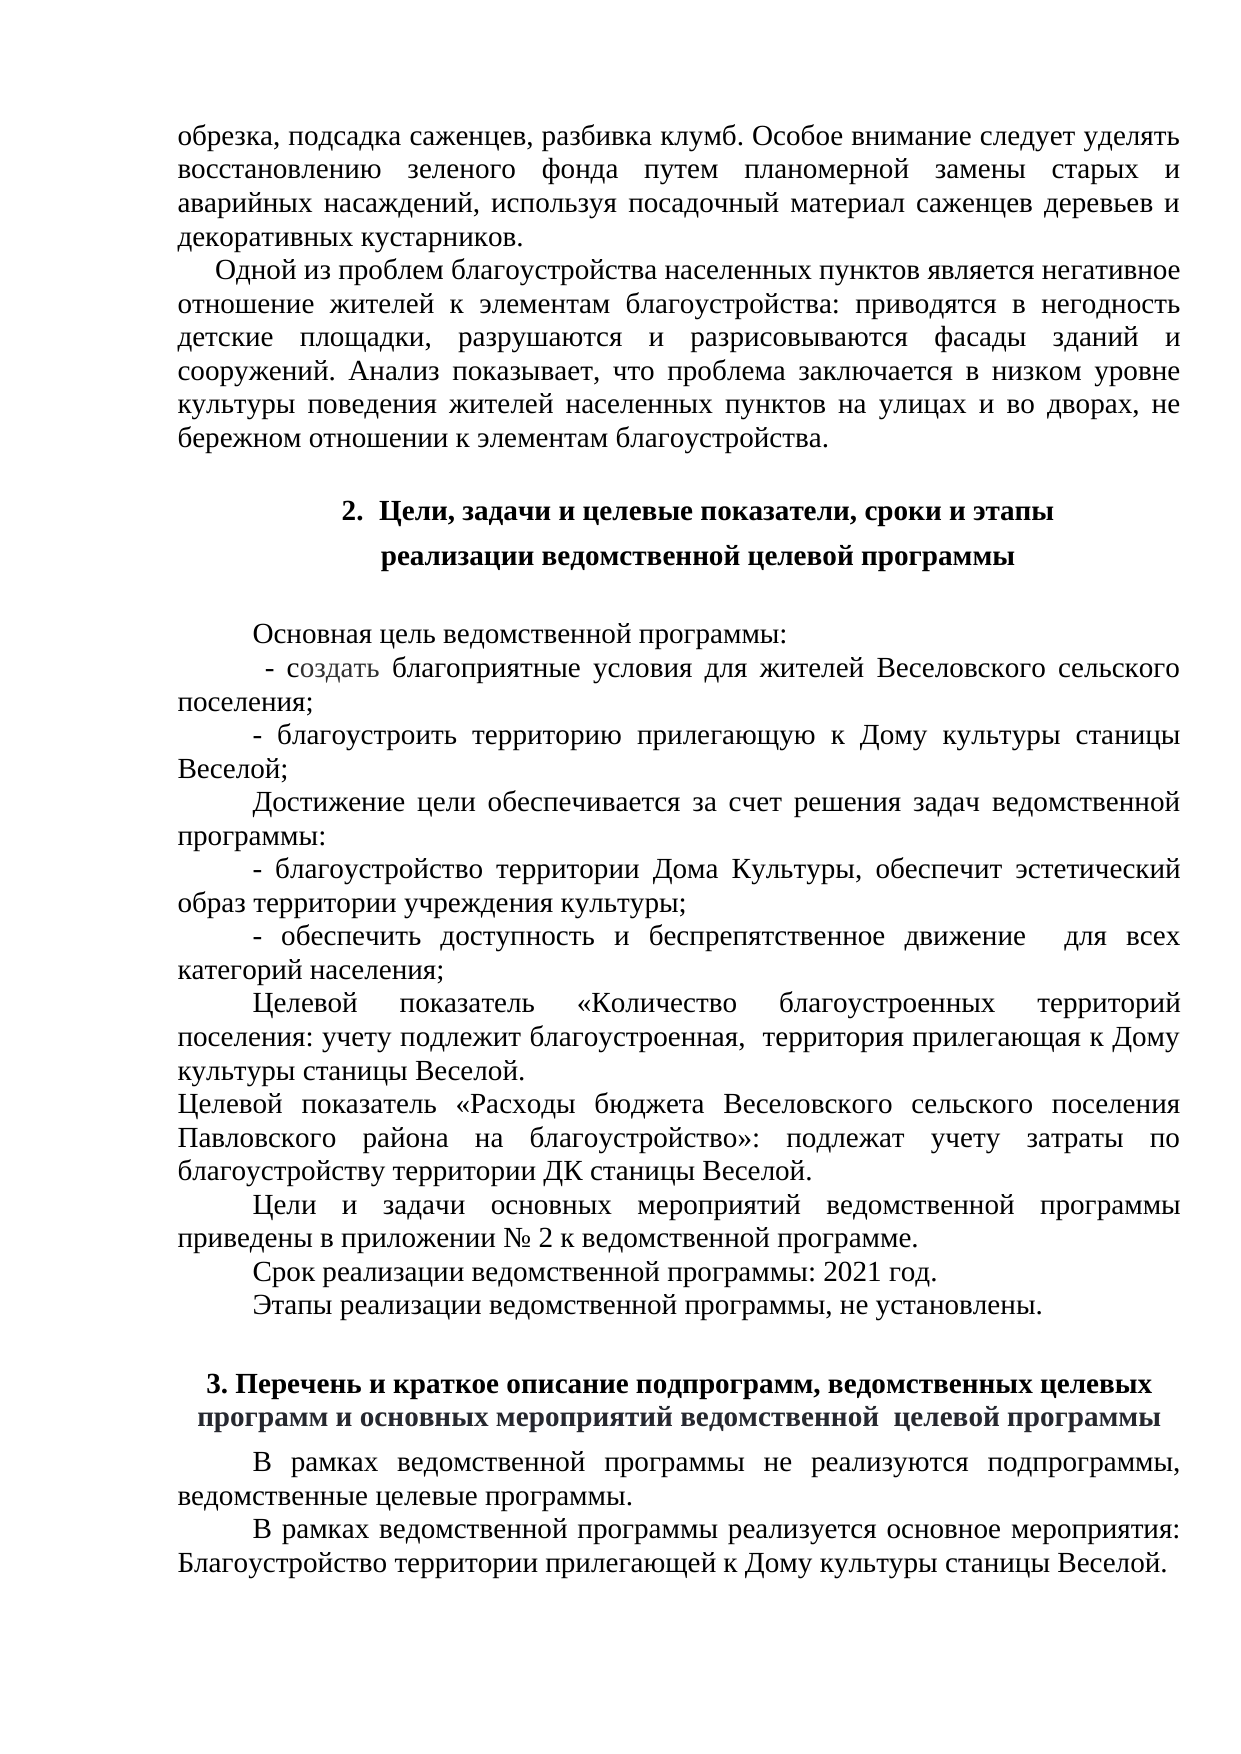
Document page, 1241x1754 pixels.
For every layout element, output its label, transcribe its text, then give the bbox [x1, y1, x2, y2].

text Целевой показатель «Количество благоустроенных территорий поселения: учету подлежит благоустроенная, территория прилегающая к Дому культуры станицы Веселой. [177, 986, 1181, 1086]
subtitle Цели, задачи и целевые показатели, сроки и этапы [215, 493, 1181, 527]
text Цели и задачи основных мероприятий ведомственной программы приведены в приложении № 2 к ведомственной программе. [177, 1187, 1181, 1254]
text Этапы реализации ведомственной программы, не установлены. [177, 1287, 1181, 1321]
text Срок реализации ведомственной программы: 2021 год. [177, 1254, 1181, 1287]
text Достижение цели обеспечивается за счет решения задач ведомственной программы: [177, 784, 1181, 851]
text - благоустройство территории Дома Культуры, обеспечит эстетический образ территории учреждения культуры; [177, 851, 1181, 918]
text Целевой показатель «Расходы бюджета Веселовского сельского поселения Павловского района на благоустройство»: подлежат учету затраты по благоустройству территории ДК станицы Веселой. [177, 1086, 1181, 1187]
text - создать благоприятные условия для жителей Веселовского сельского поселения; [177, 650, 1181, 717]
text В рамках ведомственной программы реализуется основное мероприятия: Благоустройство территории прилегающей к Дому культуры станицы Веселой. [177, 1511, 1181, 1578]
text Одной из проблем благоустройства населенных пунктов является негативное отношение жителей к элементам благоустройства: приводятся в негодность детские площадки, разрушаются и разрисовываются фасады зданий и сооружений. Анализ показывает, что проблема заключается в низком уровне культуры поведения жителей населенных пунктов на улицах и во дворах, не бережном отношении к элементам благоустройства. [177, 252, 1181, 453]
text - благоустроить территорию прилегающую к Дому культуры станицы Веселой; [177, 717, 1181, 784]
text В рамках ведомственной программы не реализуются подпрограммы, ведомственные целевые программы. [177, 1444, 1181, 1511]
text Основная цель ведомственной программы: [177, 617, 1181, 650]
subtitle 3. Перечень и краткое описание подпрограмм, ведомственных целевых программ и основных мероприятий ведомственной целевой программы [177, 1366, 1181, 1433]
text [177, 118, 1181, 252]
subtitle реализации ведомственной целевой программы [215, 538, 1181, 572]
text - обеспечить доступность и беспрепятственное движение для всех категорий населения; [177, 918, 1181, 986]
